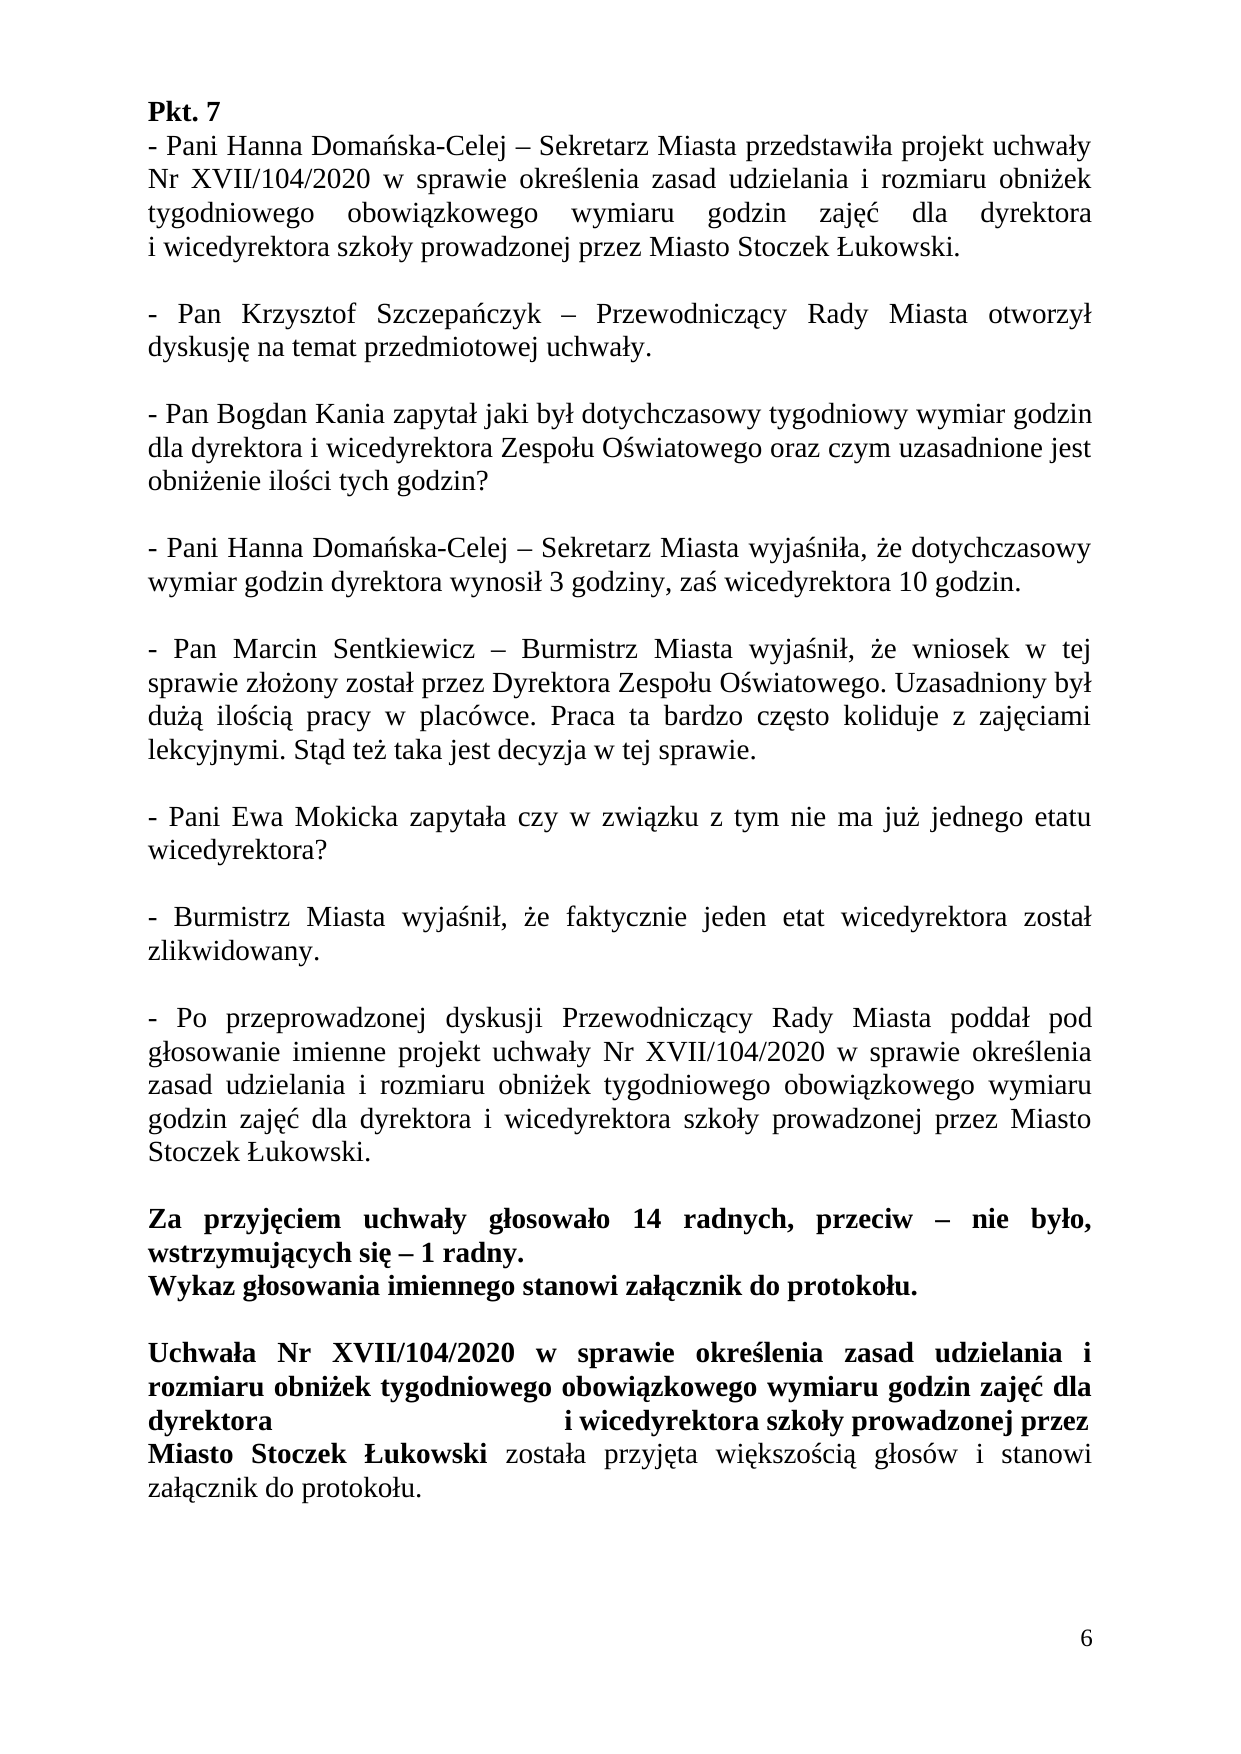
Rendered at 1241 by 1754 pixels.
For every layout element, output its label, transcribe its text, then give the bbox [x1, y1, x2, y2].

text - Pani Ewa Mokicka zapytała czy w związku z tym nie ma już jednego etatu wicedyrektora? [148, 799, 1092, 866]
text Pkt. 7 [148, 94, 1092, 128]
text - Pani Hanna Domańska-Celej – Sekretarz Miasta przedstawiła projekt uchwały Nr XVII/104/2020 w sprawie określenia zasad udzielania i rozmiaru obniżek tygodniowego obowiązkowego wymiaru godzin zajęć dla dyrektora i wicedyrektora szkoły prowadzonej przez Miasto Stoczek Łukowski. [148, 128, 1092, 262]
text - Pan Marcin Sentkiewicz – Burmistrz Miasta wyjaśnił, że wniosek w tej sprawie złożony został przez Dyrektora Zespołu Oświatowego. Uzasadniony był dużą ilością pracy w placówce. Praca ta bardzo często koliduje z zajęciami lekcyjnymi. Stąd też taka jest decyzja w tej sprawie. [148, 631, 1092, 765]
text - Po przeprowadzonej dyskusji Przewodniczący Rady Miasta poddał pod głosowanie imienne projekt uchwały Nr XVII/104/2020 w sprawie określenia zasad udzielania i rozmiaru obniżek tygodniowego obowiązkowego wymiaru godzin zajęć dla dyrektora i wicedyrektora szkoły prowadzonej przez Miasto Stoczek Łukowski. [148, 1000, 1092, 1168]
text - Pan Bogdan Kania zapytał jaki był dotychczasowy tygodniowy wymiar godzin dla dyrektora i wicedyrektora Zespołu Oświatowego oraz czym uzasadnione jest obniżenie ilości tych godzin? [148, 396, 1092, 497]
text Za przyjęciem uchwały głosowało 14 radnych, przeciw – nie było, wstrzymujących się – 1 radny. [148, 1201, 1092, 1268]
text - Pan Krzysztof Szczepańczyk – Przewodniczący Rady Miasta otworzył dyskusję na temat przedmiotowej uchwały. [148, 296, 1092, 363]
text - Burmistrz Miasta wyjaśnił, że faktycznie jeden etat wicedyrektora został zlikwidowany. [148, 899, 1092, 967]
text Wykaz głosowania imiennego stanowi załącznik do protokołu. [148, 1268, 1092, 1302]
text Uchwała Nr XVII/104/2020 w sprawie określenia zasad udzielania i rozmiaru obniżek tygodniowego obowiązkowego wymiaru godzin zajęć dla dyrektora i wicedyrektora szkoły prowadzonej przez Miasto Stoczek Łukowski została przyjęta większością głosów i stanowi załącznik do protokołu. [148, 1336, 1092, 1503]
text - Pani Hanna Domańska-Celej – Sekretarz Miasta wyjaśniła, że dotychczasowy wymiar godzin dyrektora wynosił 3 godziny, zaś wicedyrektora 10 godzin. [148, 531, 1092, 598]
